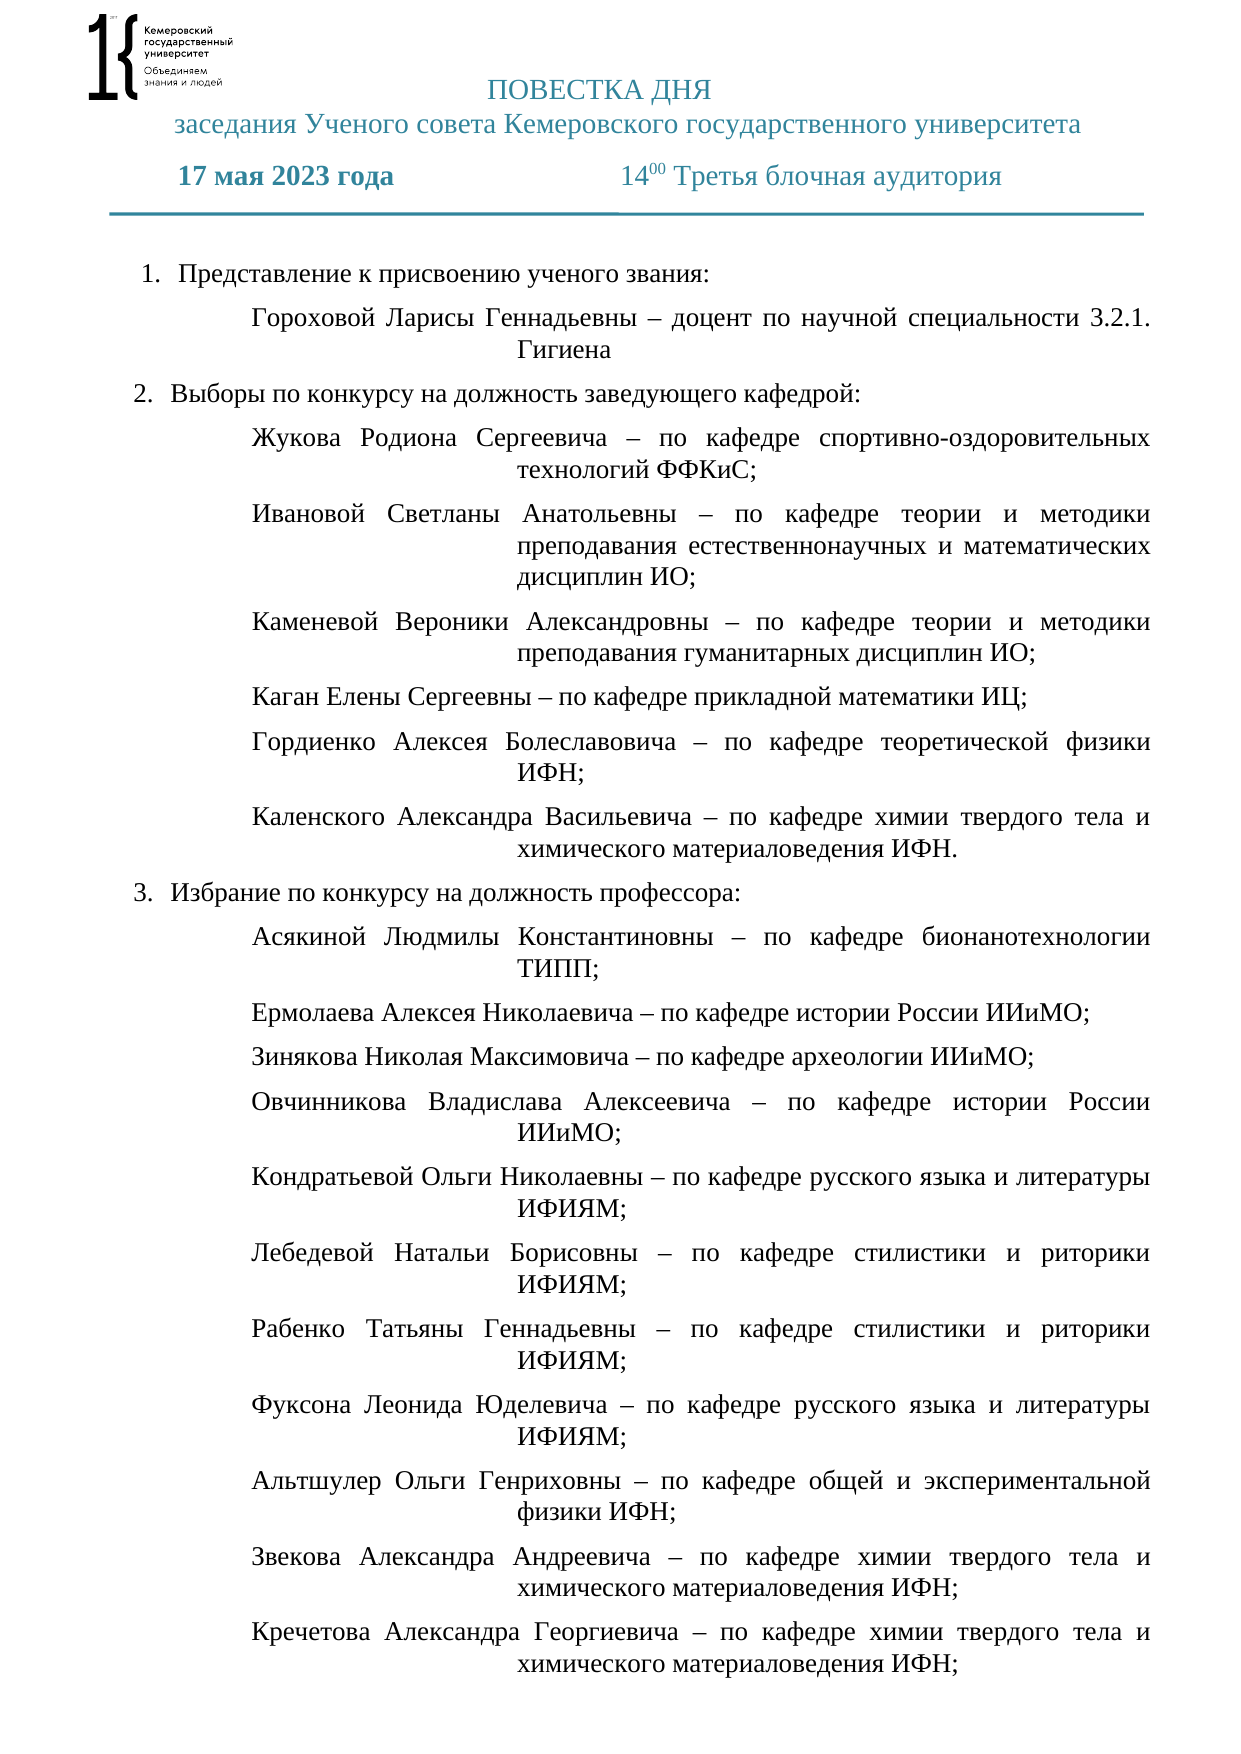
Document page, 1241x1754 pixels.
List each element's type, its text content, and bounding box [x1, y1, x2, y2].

list Избрание по конкурсу на должность профессора: [133, 876, 1152, 907]
text Лебедевой Натальи Борисовны – по кафедре стилистики и риторики ИФИЯМ; [251, 1236, 1152, 1299]
list Каленского Александра Васильевича – по кафедре химии твердого тела и химического материаловедения ИФН. [252, 800, 1152, 863]
text Альтшулер Ольги Генриховны – по кафедре общей и экспериментальной физики ИФН; [251, 1464, 1152, 1527]
list Ивановой Светланы Анатольевны – по кафедре теории и методики преподавания естественнонаучных и математических дисциплин ИО; [252, 497, 1152, 592]
text Кречетова Александра Георгиевича – по кафедре химии твердого тела и химического материаловедения ИФН; [251, 1615, 1152, 1678]
list Представление к присвоению ученого звания: [141, 258, 1152, 289]
text Рабенко Татьяны Геннадьевны – по кафедре стилистики и риторики ИФИЯМ; [251, 1312, 1152, 1375]
list Каменевой Вероники Александровны – по кафедре теории и методики преподавания гуманитарных дисциплин ИО; [252, 604, 1152, 667]
text Ермолаева Алексея Николаевича – по кафедре истории России ИИиМО; [251, 996, 1152, 1027]
list Асякиной Людмилы Константиновны – по кафедре бионанотехнологии ТИПП; [252, 920, 1152, 983]
text Гороховой Ларисы Геннадьевны – доцент по научной специальности 3.2.1. Гигиена [251, 301, 1152, 364]
list Жукова Родиона Сергеевича – по кафедре спортивно-оздоровительных технологий ФФКиС; [252, 421, 1152, 484]
picture [88, 14, 233, 100]
text Кондратьевой Ольги Николаевны – по кафедре русского языка и литературы ИФИЯМ; [251, 1160, 1152, 1223]
list Каган Елены Сергеевны – по кафедре прикладной математики ИЦ; [252, 680, 1152, 712]
text Зинякова Николая Максимовича – по кафедре археологии ИИиМО; [251, 1040, 1152, 1072]
text Овчинникова Владислава Алексеевича – по кафедре истории России ИИиМО; [251, 1084, 1152, 1147]
text Звекова Александра Андреевича – по кафедре химии твердого тела и химического материаловедения ИФН; [251, 1539, 1152, 1602]
text Фуксона Леонида Юделевича – по кафедре русского языка и литературы ИФИЯМ; [251, 1388, 1152, 1451]
list Гордиенко Алексея Болеславовича – по кафедре теоретической физики ИФН; [252, 724, 1152, 787]
list Выборы по конкурсу на должность заведующего кафедрой: [133, 377, 1152, 408]
